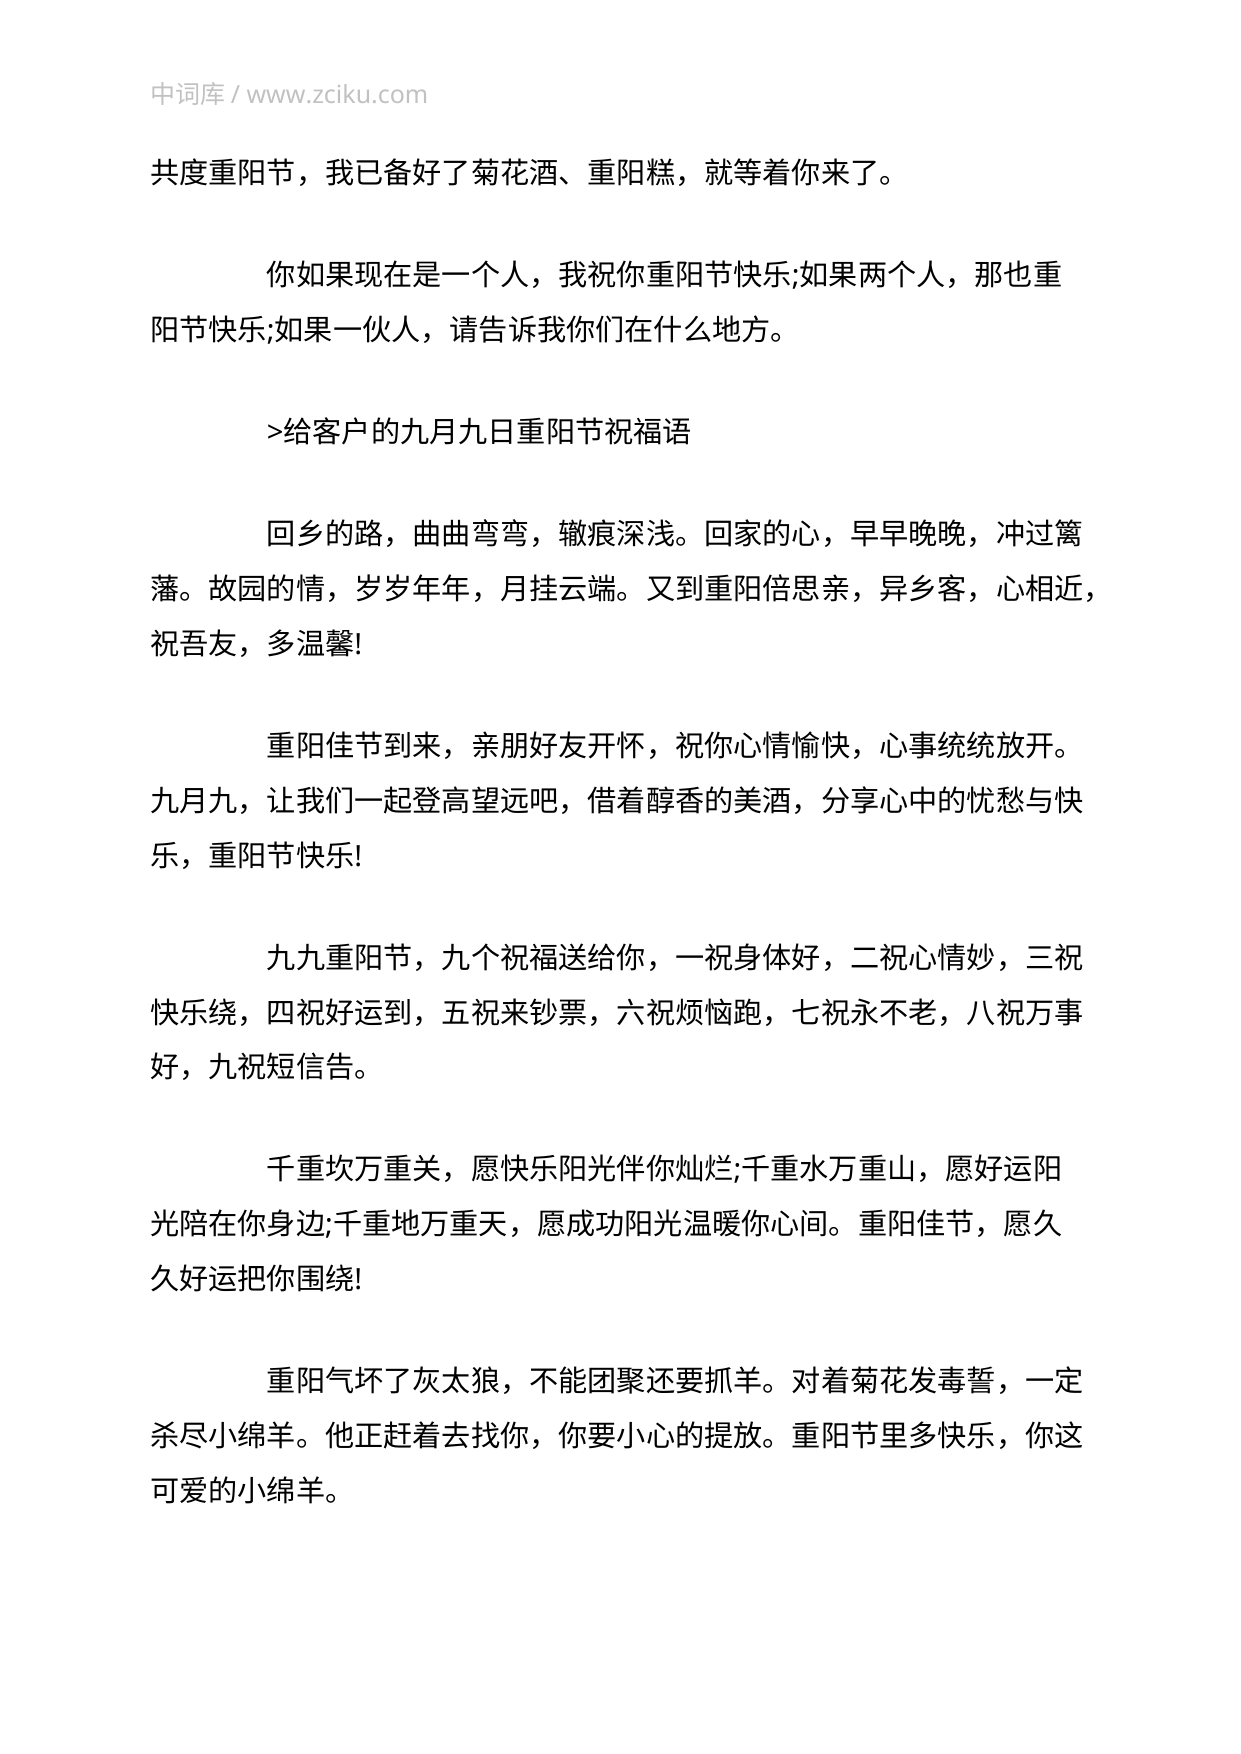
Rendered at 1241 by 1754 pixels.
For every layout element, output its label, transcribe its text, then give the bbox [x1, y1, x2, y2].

text 回乡的路，曲曲弯弯，辙痕深浅。回家的心，早早晚晚，冲过篱藩。故园的情，岁岁年年，月挂云端。又到重阳倍思亲，异乡客，心相近，祝吾友，多温馨! [150, 511, 1090, 663]
text 九九重阳节，九个祝福送给你，一祝身体好，二祝心情妙，三祝快乐绕，四祝好运到，五祝来钞票，六祝烦恼跑，七祝永不老，八祝万事好，九祝短信告。 [150, 934, 1090, 1086]
text 重阳气坏了灰太狼，不能团聚还要抓羊。对着菊花发毒誓，一定杀尽小绵羊。他正赶着去找你，你要小心的提放。重阳节里多快乐，你这可爱的小绵羊。 [150, 1358, 1090, 1510]
text 千重坎万重关，愿快乐阳光伴你灿烂;千重水万重山，愿好运阳光陪在你身边;千重地万重天，愿成功阳光温暖你心间。重阳佳节，愿久久好运把你围绕! [150, 1146, 1090, 1298]
text 重阳佳节到来，亲朋好友开怀，祝你心情愉快，心事统统放开。九月九，让我们一起登高望远吧，借着醇香的美酒，分享心中的忧愁与快乐，重阳节快乐! [150, 722, 1090, 875]
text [150, 150, 1090, 192]
text >给客户的九月九日重阳节祝福语 [150, 409, 1090, 451]
text 你如果现在是一个人，我祝你重阳节快乐;如果两个人，那也重阳节快乐;如果一伙人，请告诉我你们在什么地方。 [150, 252, 1090, 349]
